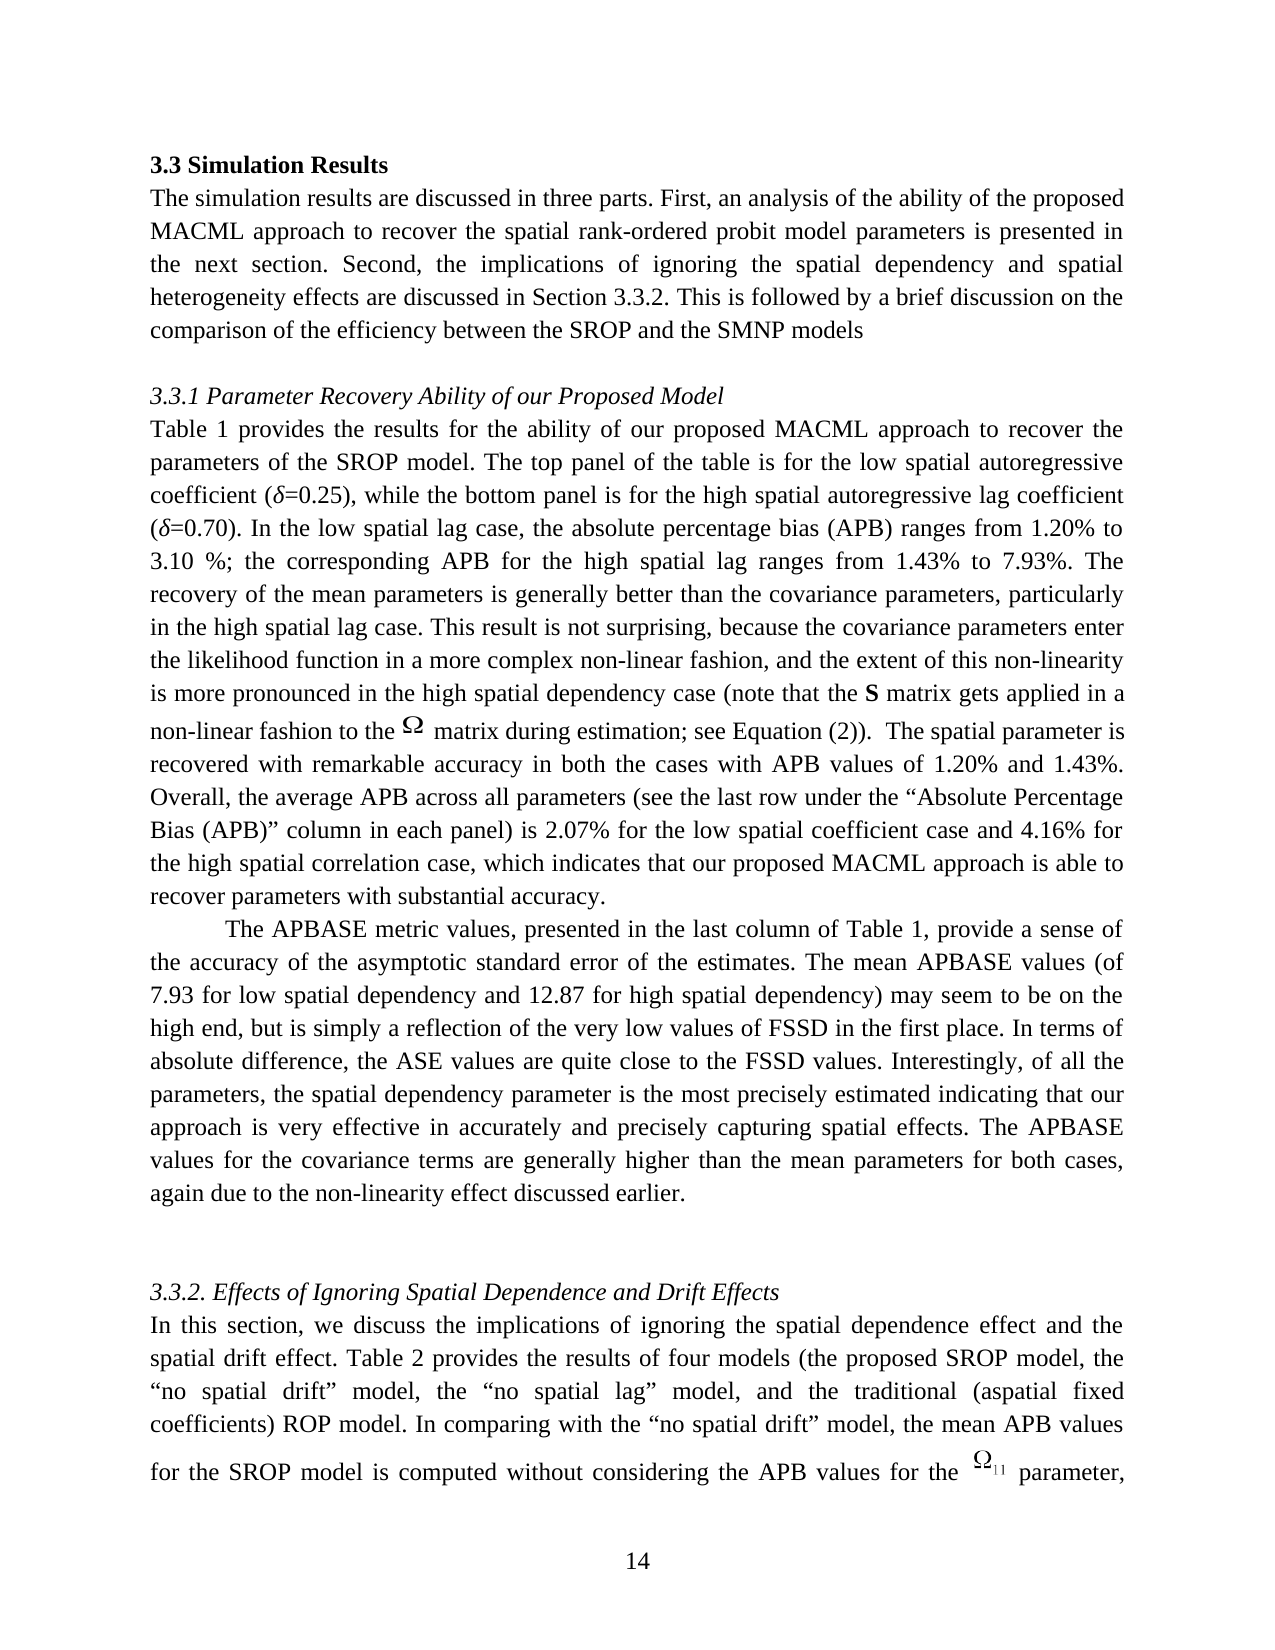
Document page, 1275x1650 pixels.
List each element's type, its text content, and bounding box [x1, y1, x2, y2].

text 3.3 Simulation Results [150, 150, 1125, 179]
text Table 1 provides the results for the ability of our proposed MACML approach to recover the parameters of the SROP model. The top panel of the table is for the low spatial autoregressive coefficient (δ=0.25), while the bottom panel is for the high spatial autoregressive lag coefficient (δ=0.70). In the low spatial lag case, the absolute percentage bias (APB) ranges from 1.20% to 3.10 %; the corresponding APB for the high spatial lag ranges from 1.43% to 7.93%. The recovery of the mean parameters is generally better than the covariance parameters, particularly in the high spatial lag case. This result is not surprising, because the covariance parameters enter the likelihood function in a more complex non-linear fashion, and the extent of this non-linearity is more pronounced in the high spatial dependency case (note that the S matrix gets applied in a non-linear fashion to the matrix during estimation; see Equation (2)). The spatial parameter is recovered with remarkable accuracy in both the cases with APB values of 1.20% and 1.43%. Overall, the average APB across all parameters (see the last row under the “Absolute Percentage Bias (APB)” column in each panel) is 2.07% for the low spatial coefficient case and 4.16% for the high spatial correlation case, which indicates that our proposed MACML approach is able to recover parameters with substantial accuracy. [150, 414, 1125, 909]
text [150, 1310, 1125, 1486]
text 3.3.1 Parameter Recovery Ability of our Proposed Model [150, 381, 1125, 410]
text The APBASE metric values, presented in the last column of Table 1, provide a sense of the accuracy of the asymptotic standard error of the estimates. The mean APBASE values (of 7.93 for low spatial dependency and 12.87 for high spatial dependency) may seem to be on the high end, but is simply a reflection of the very low values of FSSD in the first place. In terms of absolute difference, the ASE values are quite close to the FSSD values. Interestingly, of all the parameters, the spatial dependency parameter is the most precisely estimated indicating that our approach is very effective in accurately and precisely capturing spatial effects. The APBASE values for the covariance terms are generally higher than the mean parameters for both cases, again due to the non-linearity effect discussed earlier. [150, 914, 1125, 1207]
text 3.3.2. Effects of Ignoring Spatial Dependence and Drift Effects [150, 1277, 1125, 1306]
text The simulation results are discussed in three parts. First, an analysis of the ability of the proposed MACML approach to recover the spatial rank-ordered probit model parameters is presented in the next section. Second, the implications of ignoring the spatial dependency and spatial heterogeneity effects are discussed in Section 3.3.2. This is followed by a brief discussion on the comparison of the efficiency between the SROP and the SMNP models [150, 183, 1125, 344]
